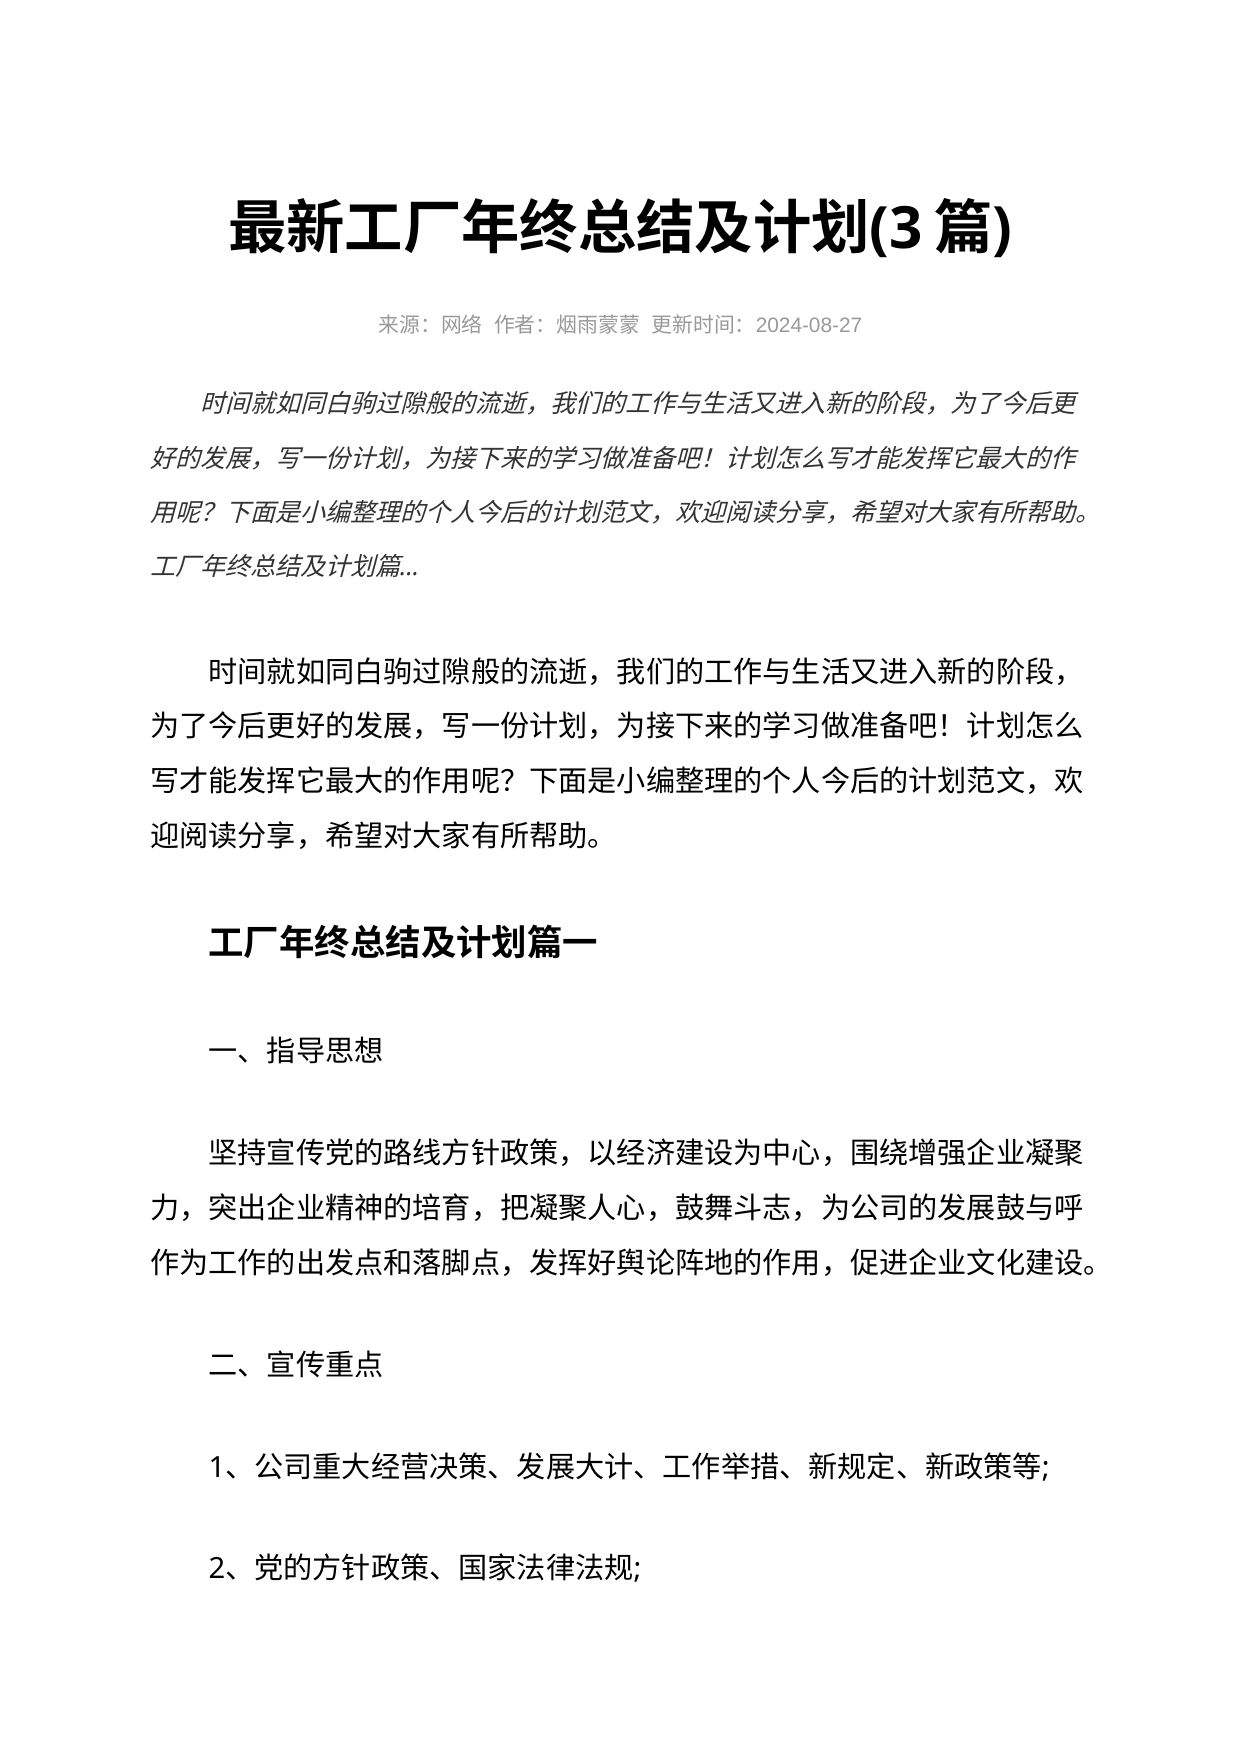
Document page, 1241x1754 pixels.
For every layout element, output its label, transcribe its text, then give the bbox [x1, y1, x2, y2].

text 时间就如同白驹过隙般的流逝，我们的工作与生活又进入新的阶段，为了今后更好的发展，写一份计划，为接下来的学习做准备吧！计划怎么写才能发挥它最大的作用呢？下面是小编整理的个人今后的计划范文，欢迎阅读分享，希望对大家有所帮助。 [150, 648, 1090, 855]
text 二、宣传重点 [150, 1341, 1090, 1384]
text 来源：网络 作者：烟雨蒙蒙 更新时间：2024-08-27 [150, 313, 1090, 337]
subtitle 最新工厂年终总结及计划(3篇) [150, 181, 1090, 266]
text 坚持宣传党的路线方针政策，以经济建设为中心，围绕增强企业凝聚力，突出企业精神的培育，把凝聚人心，鼓舞斗志，为公司的发展鼓与呼作为工作的出发点和落脚点，发挥好舆论阵地的作用，促进企业文化建设。 [150, 1130, 1090, 1282]
text 工厂年终总结及计划篇一 [150, 914, 1090, 966]
text 时间就如同白驹过隙般的流逝，我们的工作与生活又进入新的阶段，为了今后更好的发展，写一份计划，为接下来的学习做准备吧！计划怎么写才能发挥它最大的作用呢？下面是小编整理的个人今后的计划范文，欢迎阅读分享，希望对大家有所帮助。工厂年终总结及计划篇... [150, 384, 1090, 583]
text 2、党的方针政策、国家法律法规; [150, 1545, 1090, 1587]
text 1、公司重大经营决策、发展大计、工作举措、新规定、新政策等; [150, 1443, 1090, 1486]
text 一、指导思想 [150, 1028, 1090, 1070]
